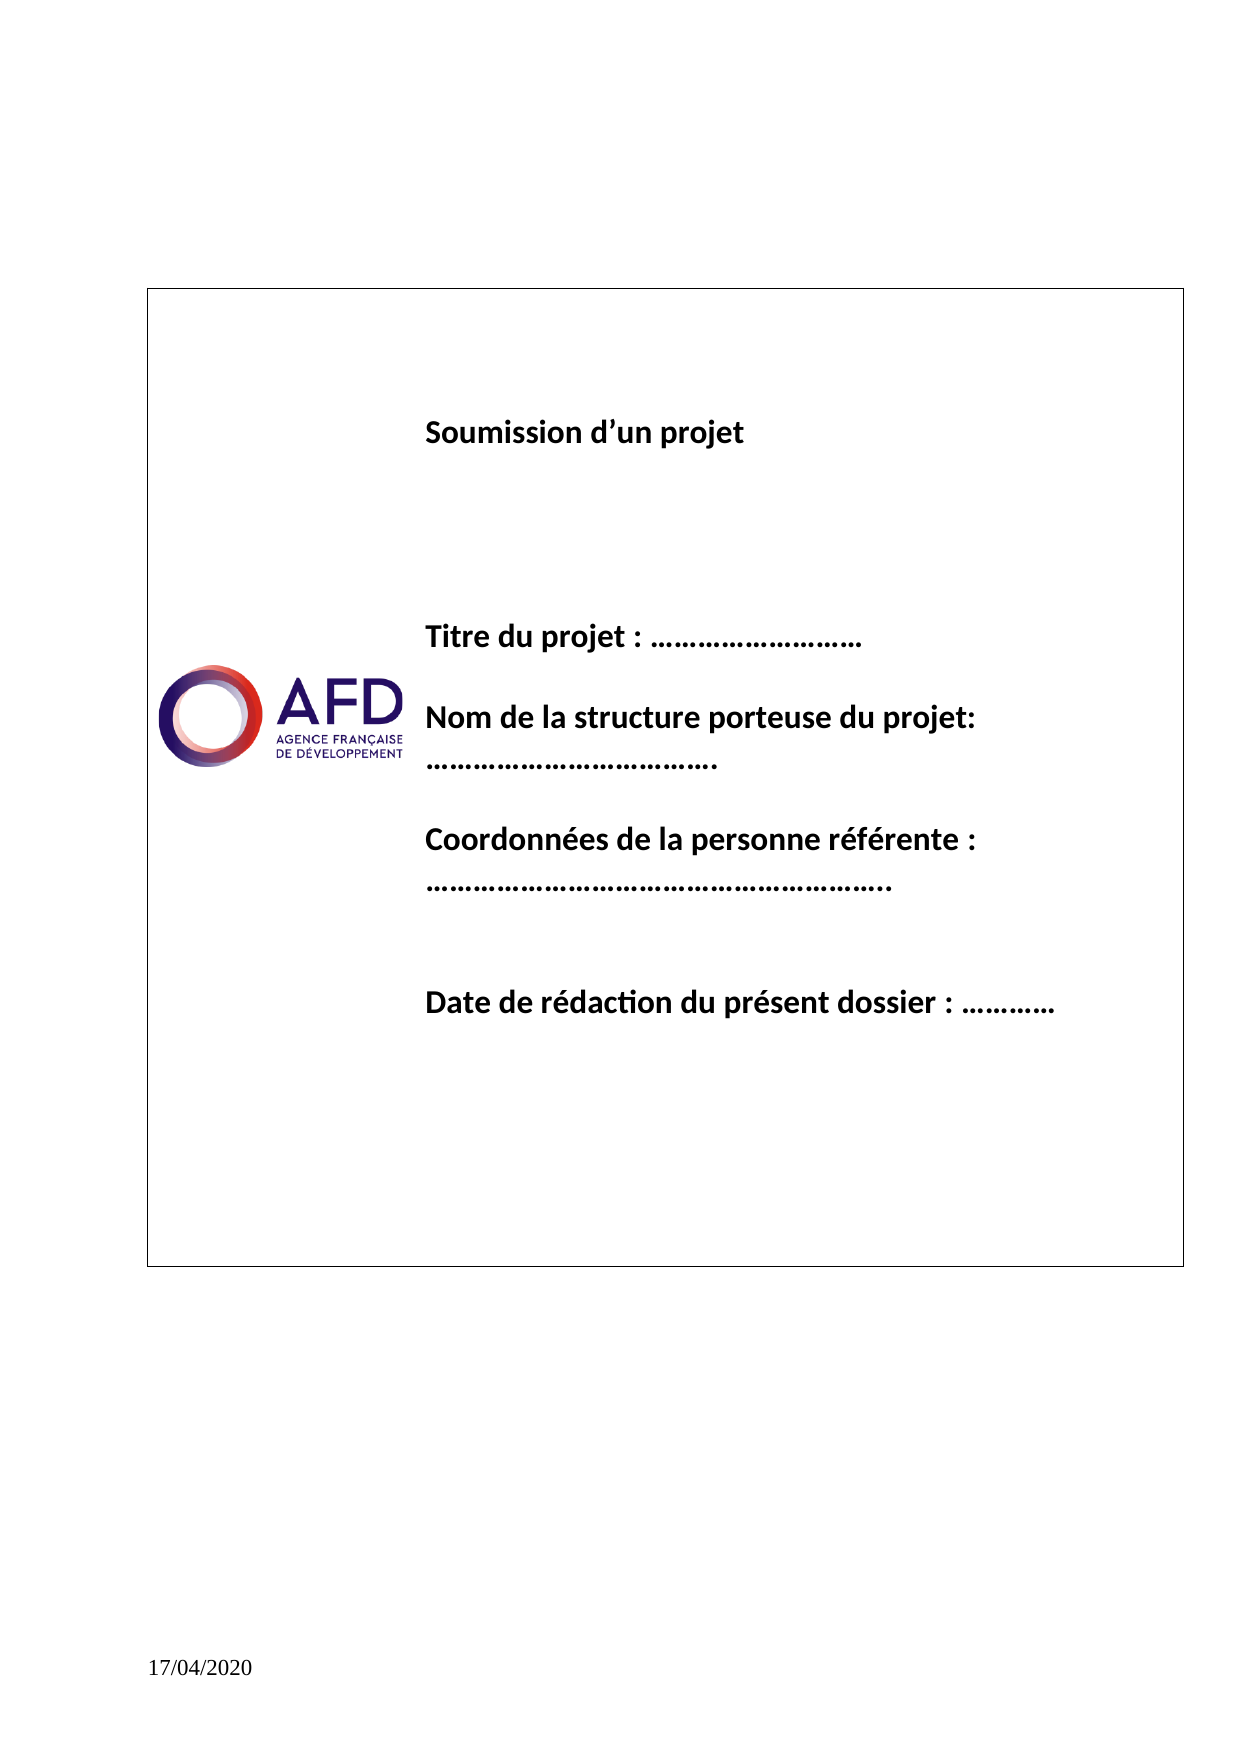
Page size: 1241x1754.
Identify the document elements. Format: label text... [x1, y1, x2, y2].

table_header Soumission d’un projet Titre du projet : ……………………… Nom de la structure porteuse du projet: ………………………………. Coordonnées de la personne référente : ………………………………………………….. Date de rédaction du présent dossier : ………… [414, 289, 1183, 1266]
picture [158, 665, 403, 767]
table_header [148, 289, 414, 1266]
